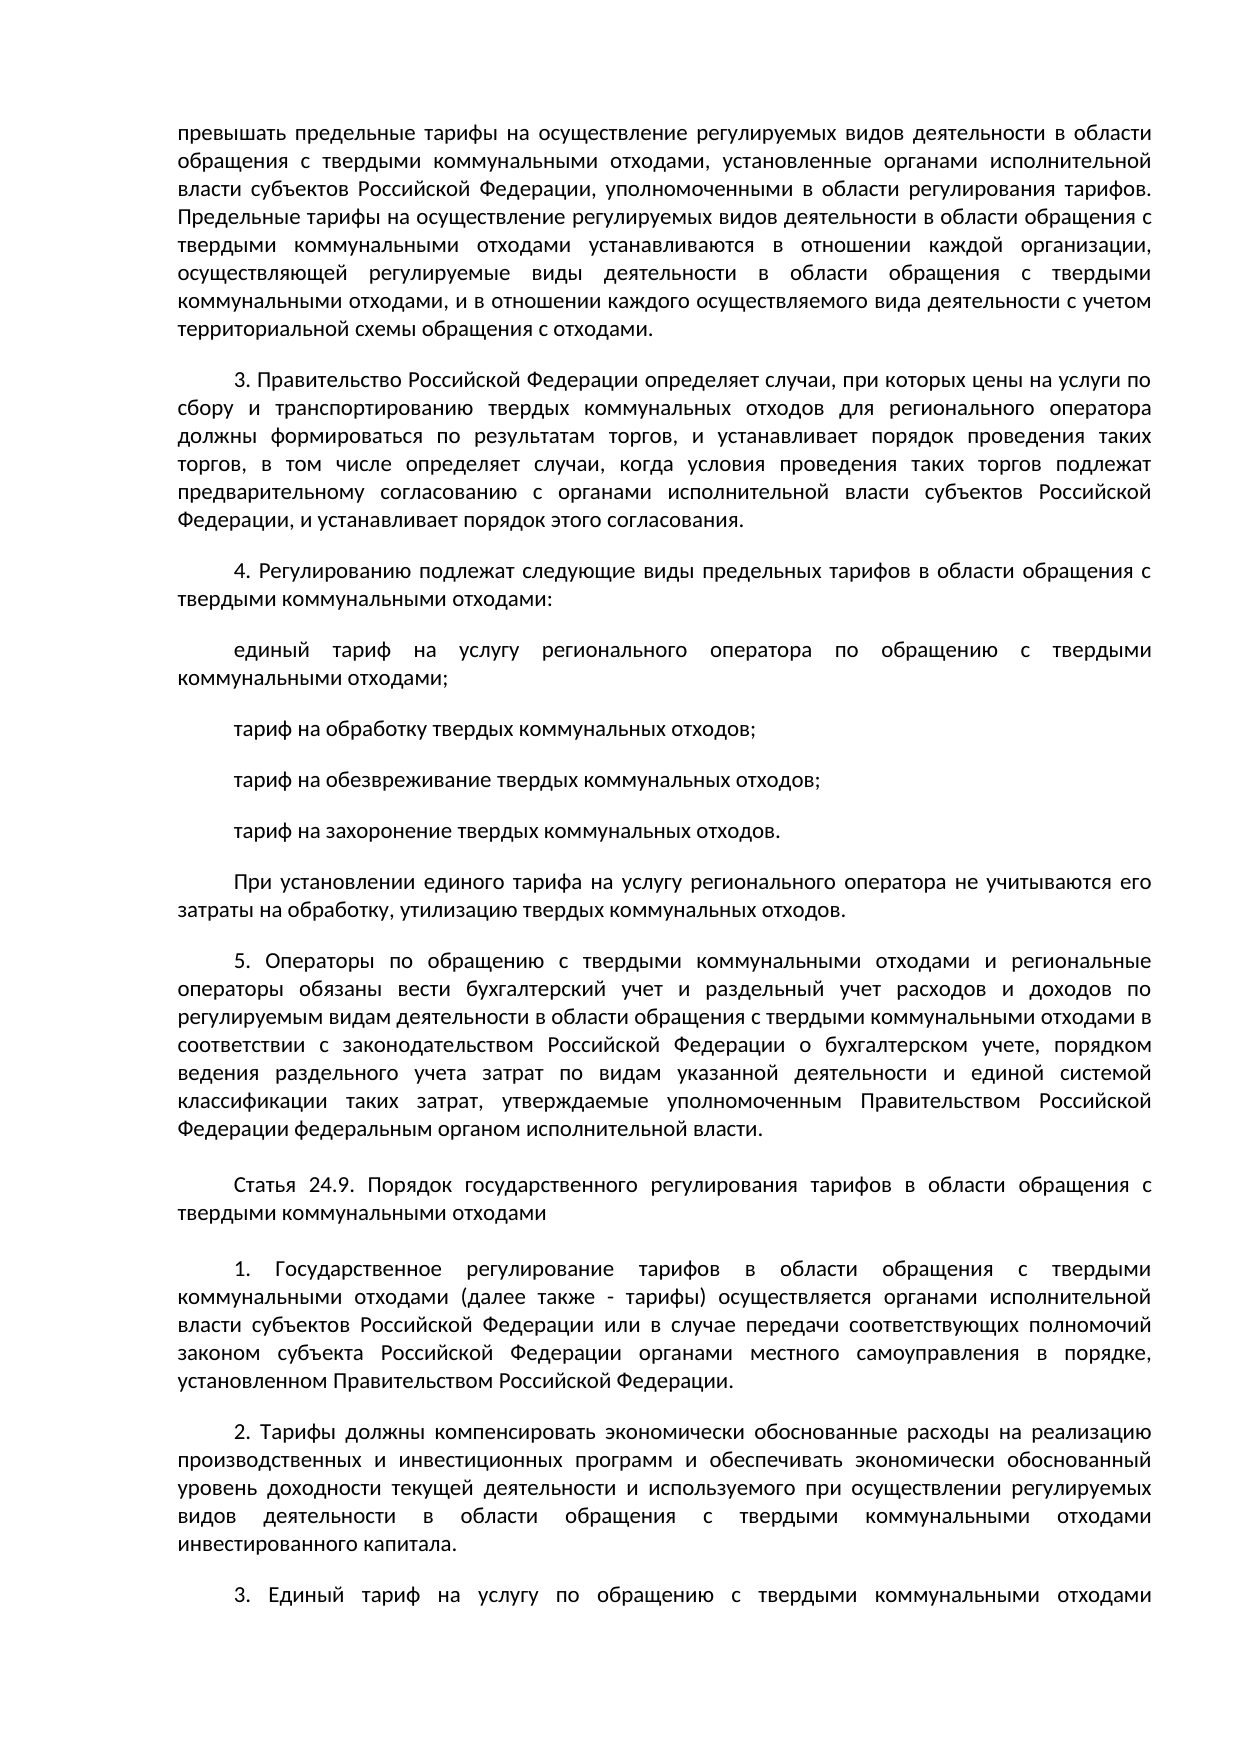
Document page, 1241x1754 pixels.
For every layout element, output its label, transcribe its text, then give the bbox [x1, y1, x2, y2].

text 4. Регулированию подлежат следующие виды предельных тарифов в области обращения с твердыми коммунальными отходами: [177, 556, 1152, 612]
text Статья 24.9. Порядок государственного регулирования тарифов в области обращения с твердыми коммунальными отходами [177, 1170, 1152, 1226]
text 2. Тарифы должны компенсировать экономически обоснованные расходы на реализацию производственных и инвестиционных программ и обеспечивать экономически обоснованный уровень доходности текущей деятельности и используемого при осуществлении регулируемых видов деятельности в области обращения с твердыми коммунальными отходами инвестированного капитала. [177, 1417, 1152, 1557]
text единый тариф на услугу регионального оператора по обращению с твердыми коммунальными отходами; [177, 635, 1152, 691]
text При установлении единого тарифа на услугу регионального оператора не учитываются его затраты на обработку, утилизацию твердых коммунальных отходов. [177, 867, 1152, 923]
text тариф на обработку твердых коммунальных отходов; [177, 714, 1152, 742]
text тариф на захоронение твердых коммунальных отходов. [177, 816, 1152, 844]
text 5. Операторы по обращению с твердыми коммунальными отходами и региональные операторы обязаны вести бухгалтерский учет и раздельный учет расходов и доходов по регулируемым видам деятельности в области обращения с твердыми коммунальными отходами в соответствии с законодательством Российской Федерации о бухгалтерском учете, порядком ведения раздельного учета затрат по видам указанной деятельности и единой системой классификации таких затрат, утверждаемые уполномоченным Правительством Российской Федерации федеральным органом исполнительной власти. [177, 946, 1152, 1142]
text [177, 1580, 1152, 1608]
text 3. Правительство Российской Федерации определяет случаи, при которых цены на услуги по сбору и транспортированию твердых коммунальных отходов для регионального оператора должны формироваться по результатам торгов, и устанавливает порядок проведения таких торгов, в том числе определяет случаи, когда условия проведения таких торгов подлежат предварительному согласованию с органами исполнительной власти субъектов Российской Федерации, и устанавливает порядок этого согласования. [177, 365, 1152, 533]
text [177, 118, 1152, 342]
text 1. Государственное регулирование тарифов в области обращения с твердыми коммунальными отходами (далее также - тарифы) осуществляется органами исполнительной власти субъектов Российской Федерации или в случае передачи соответствующих полномочий законом субъекта Российской Федерации органами местного самоуправления в порядке, установленном Правительством Российской Федерации. [177, 1254, 1152, 1394]
text тариф на обезвреживание твердых коммунальных отходов; [177, 765, 1152, 793]
